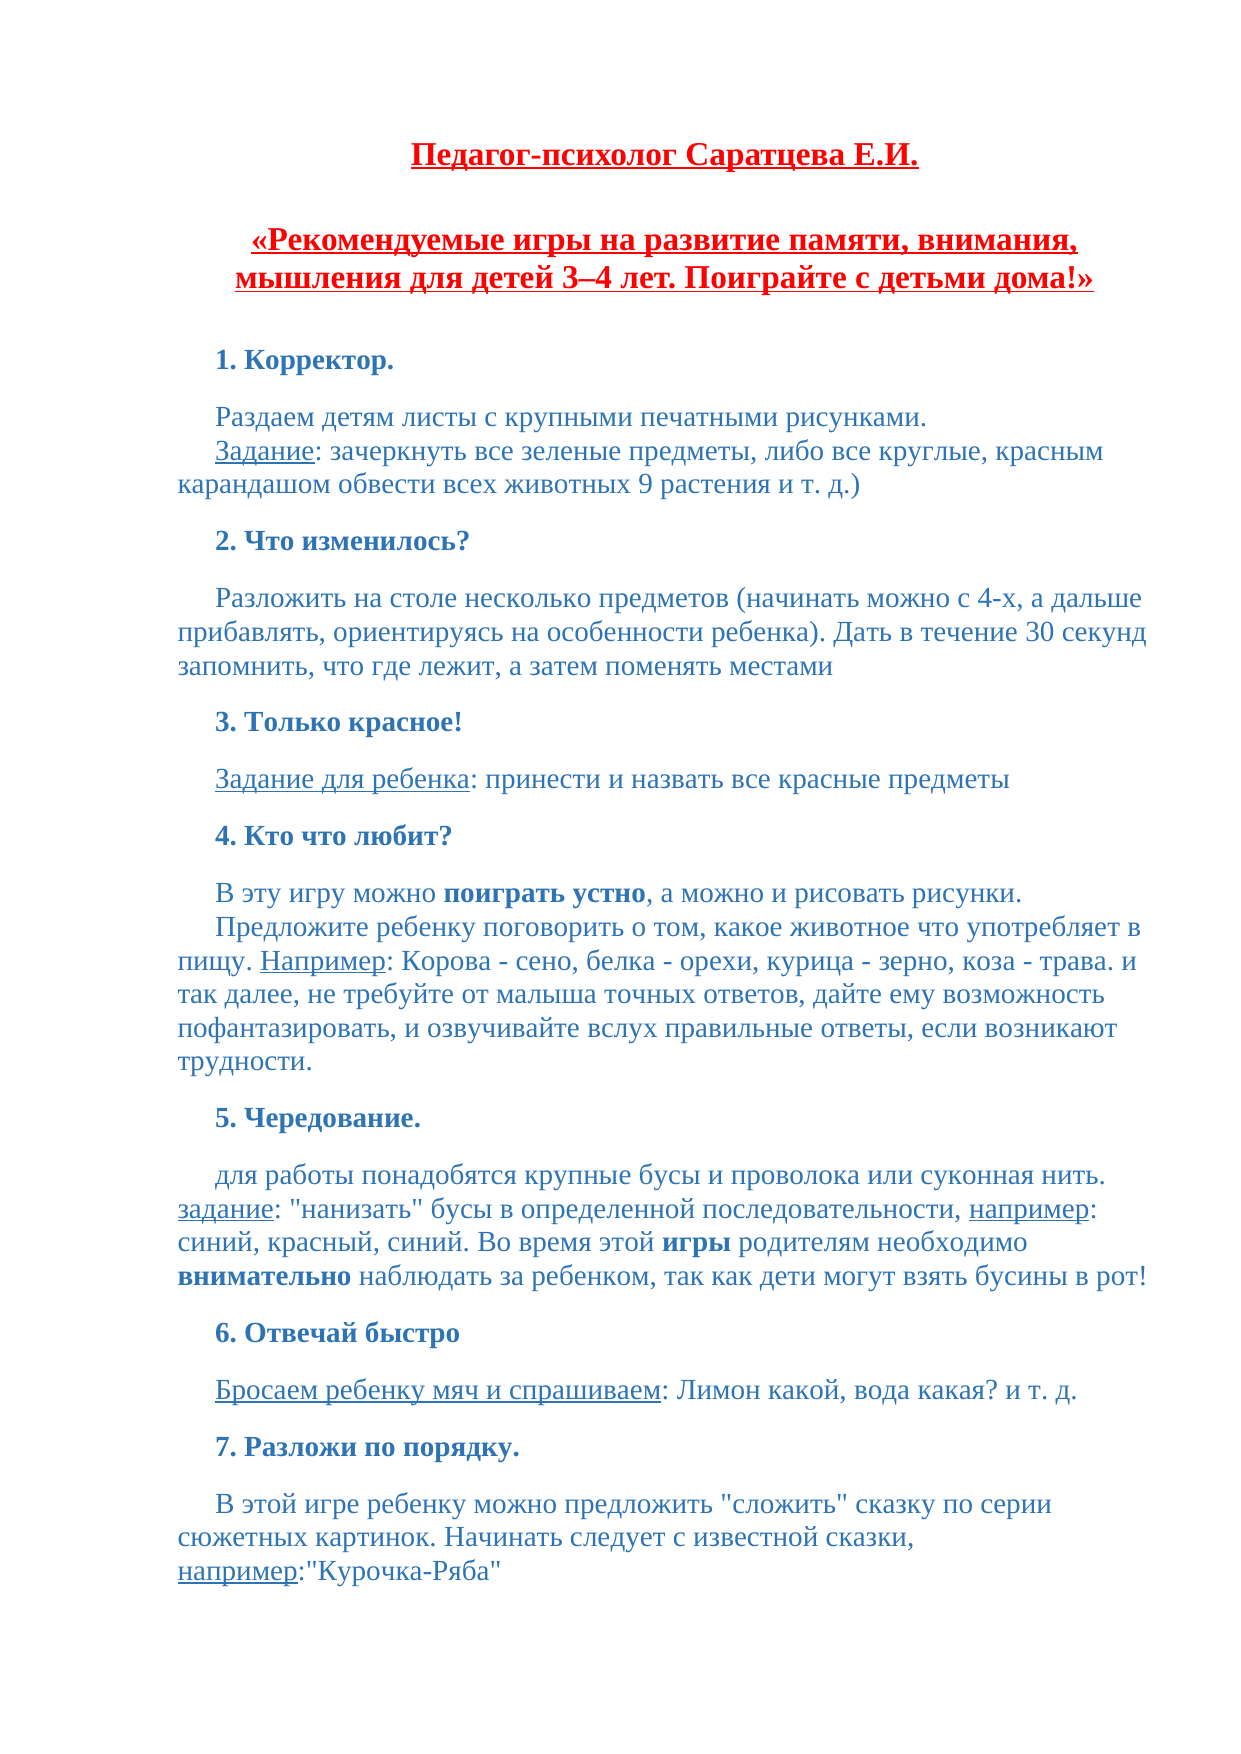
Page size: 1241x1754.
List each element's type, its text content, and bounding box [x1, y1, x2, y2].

text Предложите ребенку поговорить о том, какое животное что употребляет в пищу. Например: Корова - сено, белка - орехи, курица - зерно, коза - трава. и так далее, не требуйте от малыша точных ответов, дайте ему возможность пофантазировать, и озвучивайте вслух правильные ответы, если возникают трудности. [177, 909, 1152, 1077]
text «Рекомендуемые игры на развитие памяти, внимания, мышления для детей 3–4 лет. Поиграйте с детьми дома!» [177, 219, 1152, 296]
text 2. Что изменилось? [177, 523, 1152, 557]
text В этой игре ребенку можно предложить "сложить" сказку по серии сюжетных картинок. Начинать следует с известной сказки, например:"Курочка-Ряба" [177, 1486, 1152, 1586]
text В эту игру можно поиграть устно, а можно и рисовать рисунки. [177, 876, 1152, 909]
text Задание: зачеркнуть все зеленые предметы, либо все круглые, красным карандашом обвести всех животных 9 растения и т. д.) [177, 433, 1152, 500]
text 3. Только красное! [177, 704, 1152, 738]
text Раздаем детям листы с крупными печатными рисунками. [177, 399, 1152, 433]
text Бросаем ребенку мяч и спрашиваем: Лимон какой, вода какая? и т. д. [177, 1372, 1152, 1405]
text 1. Корректор. [177, 342, 1152, 376]
text 4. Кто что любит? [177, 818, 1152, 852]
text 6. Отвечай быстро [177, 1315, 1152, 1348]
text 7. Разложи по порядку. [177, 1429, 1152, 1462]
text Задание для ребенка: принести и назвать все красные предметы [177, 762, 1152, 795]
text Разложить на столе несколько предметов (начинать можно с 4-х, а дальше прибавлять, ориентируясь на особенности ребенка). Дать в течение 30 секунд запомнить, что где лежит, а затем поменять местами [177, 581, 1152, 681]
text для работы понадобятся крупные бусы и проволока или суконная нить. задание: "нанизать" бусы в определенной последовательности, например: синий, красный, синий. Во время этой игры родителям необходимо внимательно наблюдать за ребенком, так как дети могут взять бусины в рот! [177, 1157, 1152, 1291]
text Педагог-психолог Саратцева Е.И. [177, 134, 1152, 172]
text 5. Чередование. [177, 1100, 1152, 1134]
